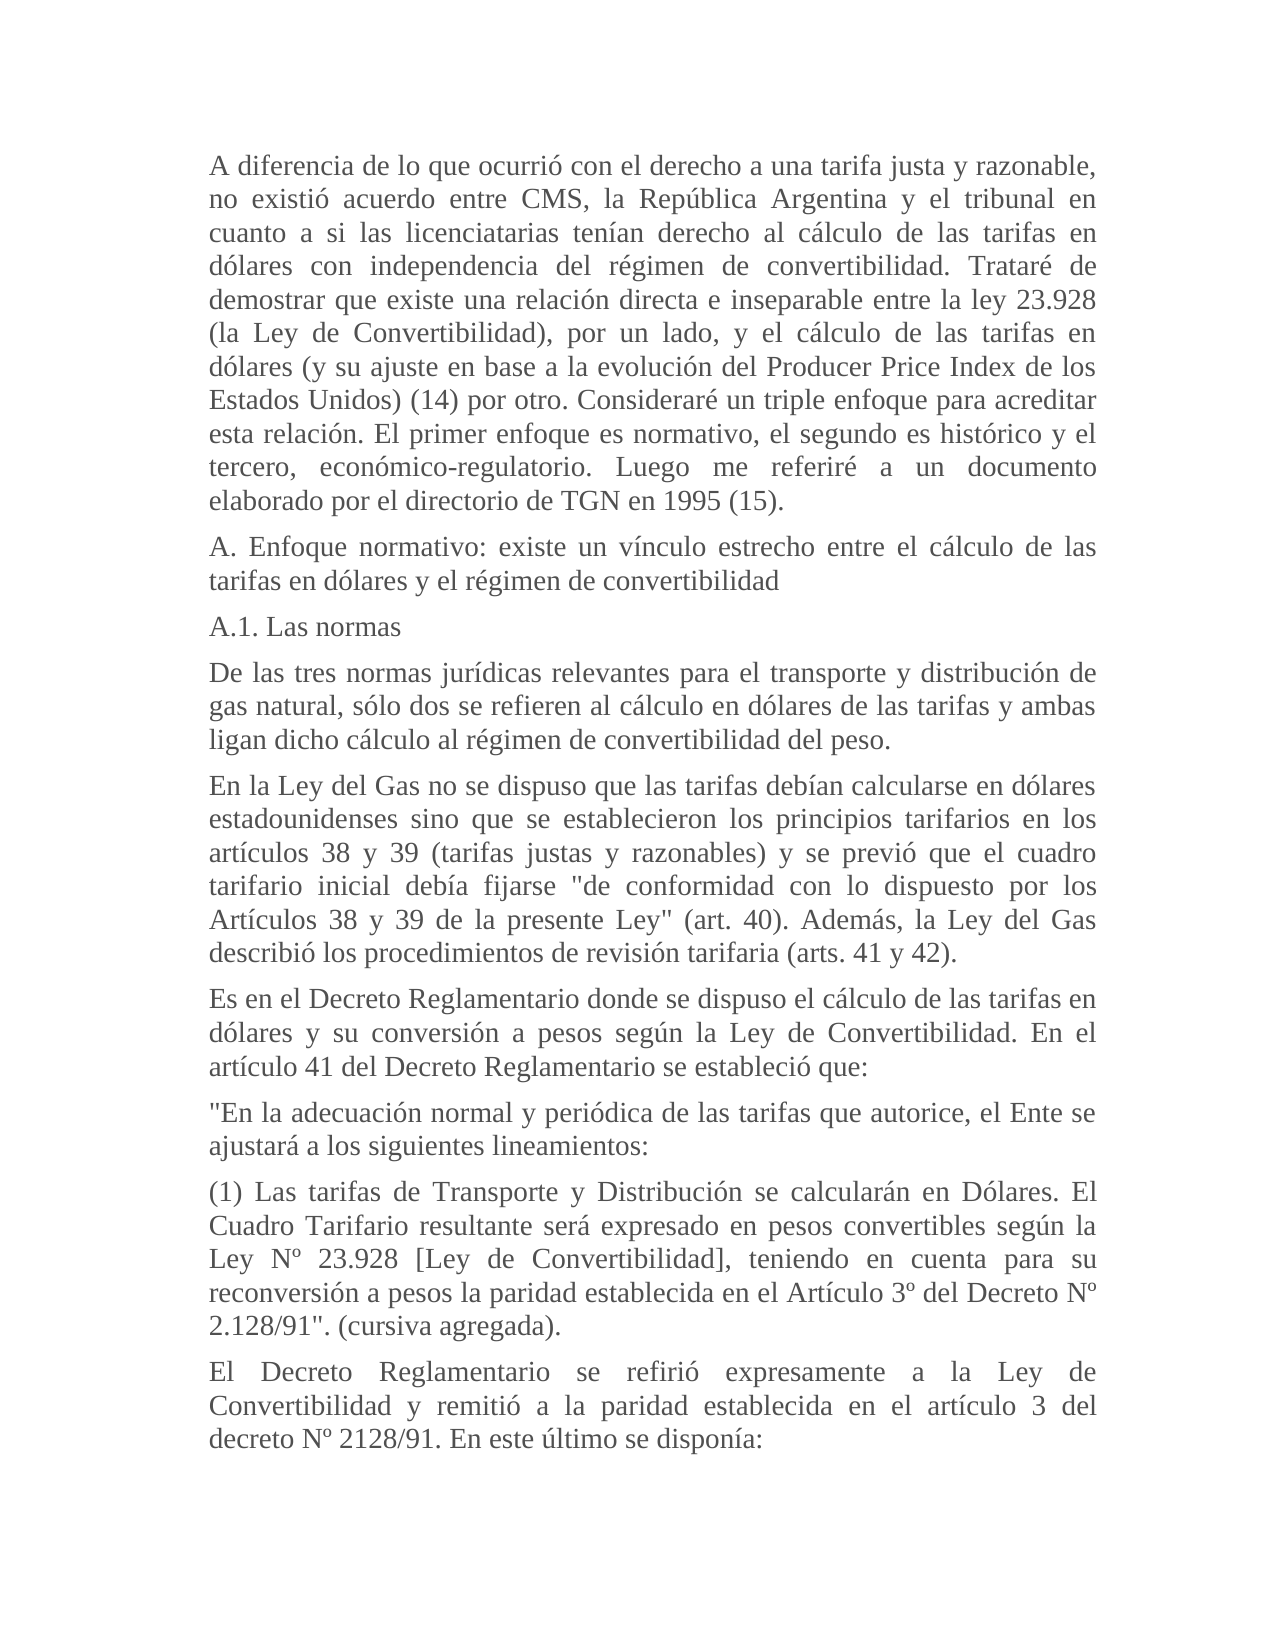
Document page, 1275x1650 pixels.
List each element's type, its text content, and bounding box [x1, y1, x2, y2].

text A.1. Las normas [208, 609, 1098, 642]
text El Decreto Reglamentario se refirió expresamente a la Ley de Convertibilidad y remitió a la paridad establecida en el artículo 3 del decreto Nº 2128/91. En este último se disponía: [208, 1354, 1098, 1455]
text A diferencia de lo que ocurrió con el derecho a una tarifa justa y razonable, no existió acuerdo entre CMS, la República Argentina y el tribunal en cuanto a si las licenciatarias tenían derecho al cálculo de las tarifas en dólares con independencia del régimen de convertibilidad. Trataré de demostrar que existe una relación directa e inseparable entre la ley 23.928 (la Ley de Convertibilidad), por un lado, y el cálculo de las tarifas en dólares (y su ajuste en base a la evolución del Producer Price Index de los Estados Unidos) (14) por otro. Consideraré un triple enfoque para acreditar esta relación. El primer enfoque es normativo, el segundo es histórico y el tercero, económico-regulatorio. Luego me referiré a un documento elaborado por el directorio de TGN en 1995 (15). [208, 148, 1098, 517]
text A. Enfoque normativo: existe un vínculo estrecho entre el cálculo de las tarifas en dólares y el régimen de convertibilidad [208, 529, 1098, 596]
text (1) Las tarifas de Transporte y Distribución se calcularán en Dólares. El Cuadro Tarifario resultante será expresado en pesos convertibles según la Ley Nº 23.928 [Ley de Convertibilidad], teniendo en cuenta para su reconversión a pesos la paridad establecida en el Artículo 3º del Decreto Nº 2.128/91". (cursiva agregada). [208, 1174, 1098, 1342]
text Es en el Decreto Reglamentario donde se dispuso el cálculo de las tarifas en dólares y su conversión a pesos según la Ley de Convertibilidad. En el artículo 41 del Decreto Reglamentario se estableció que: [208, 982, 1098, 1082]
text "En la adecuación normal y periódica de las tarifas que autorice, el Ente se ajustará a los siguientes lineamientos: [208, 1095, 1098, 1162]
text De las tres normas jurídicas relevantes para el transporte y distribución de gas natural, sólo dos se refieren al cálculo en dólares de las tarifas y ambas ligan dicho cálculo al régimen de convertibilidad del peso. [208, 655, 1098, 755]
text En la Ley del Gas no se dispuso que las tarifas debían calcularse en dólares estadounidenses sino que se establecieron los principios tarifarios en los artículos 38 y 39 (tarifas justas y razonables) y se previó que el cuadro tarifario inicial debía fijarse "de conformidad con lo dispuesto por los Artículos 38 y 39 de la presente Ley" (art. 40). Además, la Ley del Gas describió los procedimientos de revisión tarifaria (arts. 41 y 42). [208, 768, 1098, 969]
